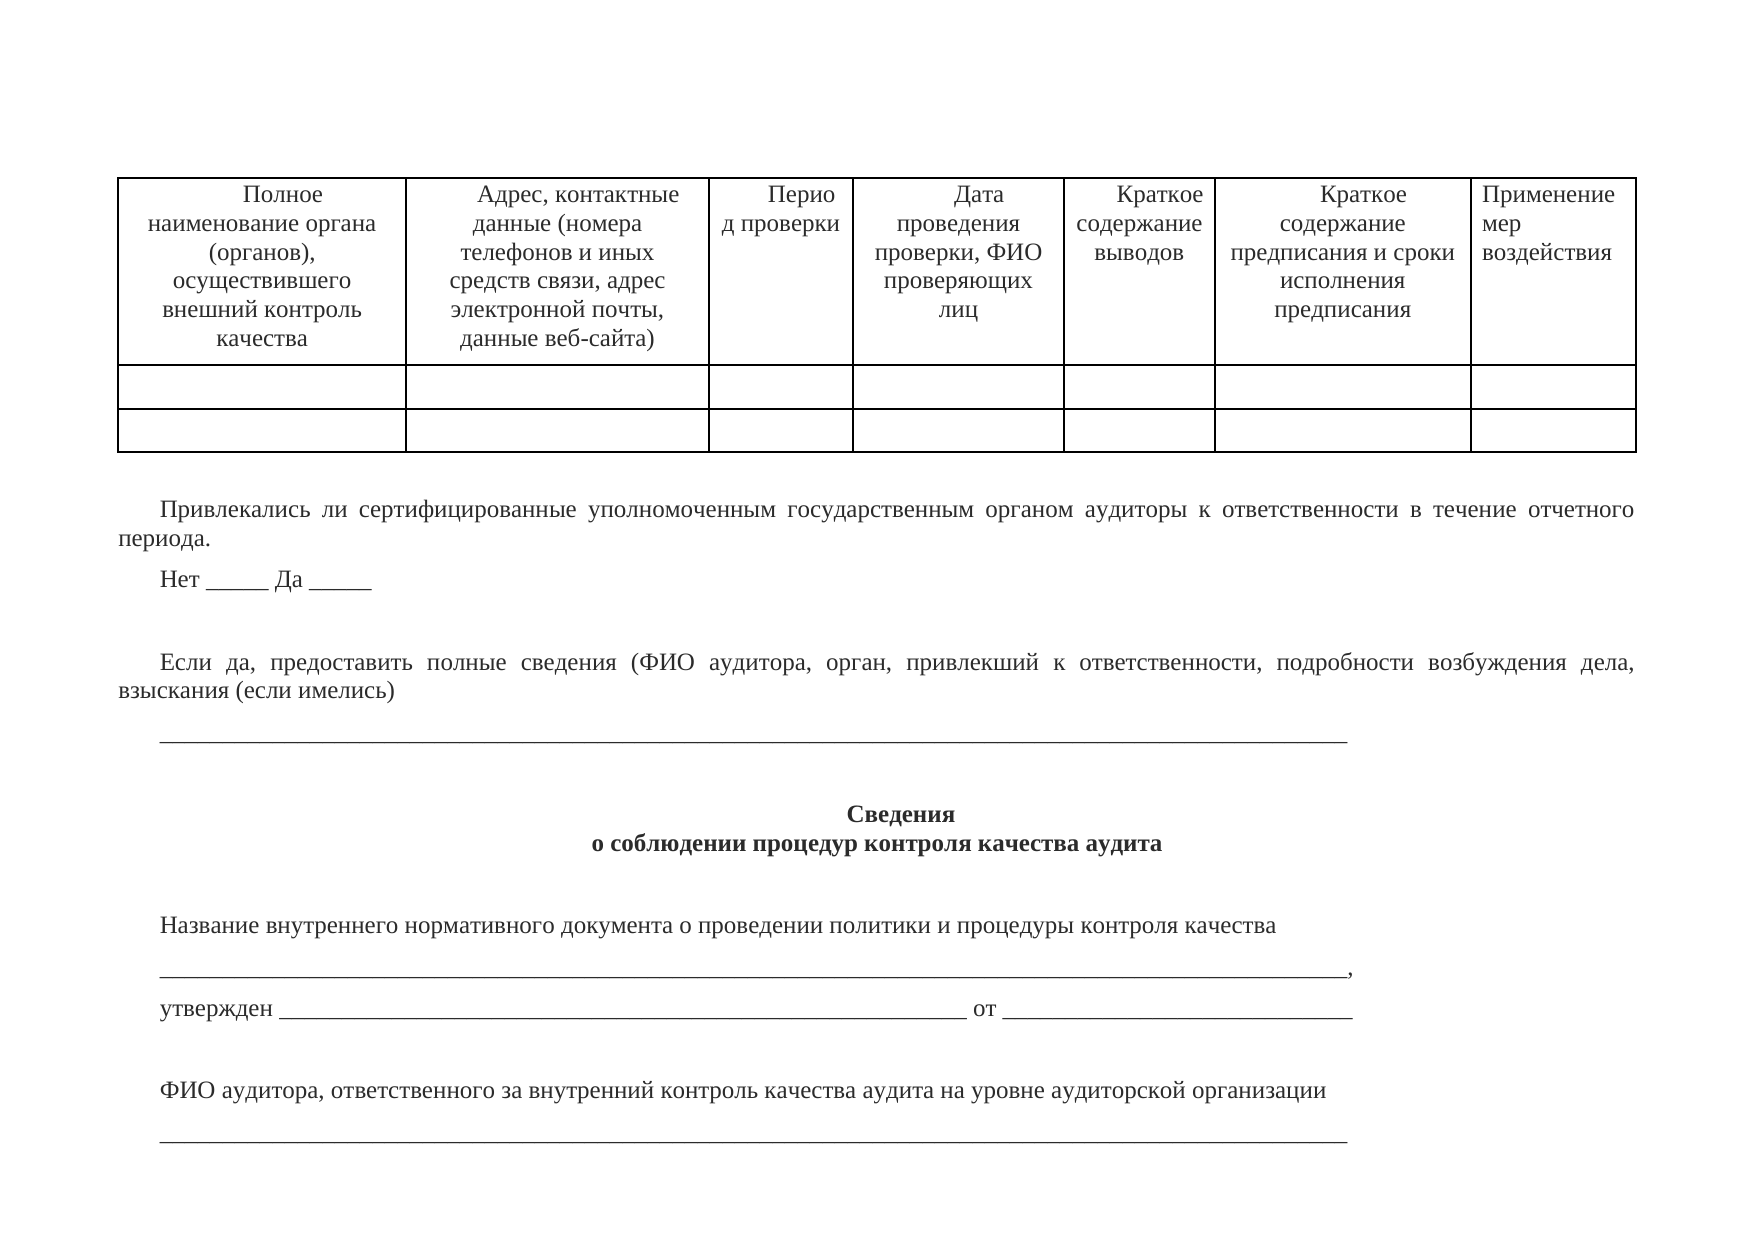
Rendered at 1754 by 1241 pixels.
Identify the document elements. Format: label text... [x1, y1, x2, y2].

table_cell [1472, 366, 1635, 408]
table_cell [1065, 366, 1214, 408]
table_cell Краткое содержание предписания и сроки исполнения предписания [1216, 179, 1470, 364]
table_cell Период проверки [710, 179, 852, 364]
table_cell [407, 410, 708, 451]
text Сведения о соблюдении процедур контроля качества аудита [118, 799, 1636, 857]
text Привлекались ли сертифицированные уполномоченным государственным органом аудиторы к ответственности в течение отчетного периода. [118, 494, 1636, 552]
text утвержден _______________________________________________________ от ____________________________ [118, 993, 1636, 1022]
table_cell [854, 366, 1063, 408]
table_cell Полное наименование органа (органов), осуществившего внешний контроль качества [119, 179, 405, 364]
text ФИО аудитора, ответственного за внутренний контроль качества аудита на уровне аудиторской организации [118, 1076, 1636, 1104]
table_cell [710, 410, 852, 451]
table_cell [407, 366, 708, 408]
text _______________________________________________________________________________________________ [118, 717, 1636, 746]
table_cell Применение мер воздействия [1472, 179, 1635, 364]
table_cell Краткое содержание выводов [1065, 179, 1214, 364]
table_cell [710, 366, 852, 408]
text Название внутреннего нормативного документа о проведении политики и процедуры контроля качества [118, 911, 1636, 939]
text Нет _____ Да _____ [118, 564, 1636, 593]
text _______________________________________________________________________________________________ [118, 1117, 1636, 1146]
table_cell Дата проведения проверки, ФИО проверяющих лиц [854, 179, 1063, 364]
table_cell [119, 366, 405, 408]
table_cell [854, 410, 1063, 451]
text Если да, предоставить полные сведения (ФИО аудитора, орган, привлекший к ответственности, подробности возбуждения дела, взыскания (если имелись) [118, 647, 1636, 704]
table_cell [119, 410, 405, 451]
table_cell [1216, 366, 1470, 408]
table_cell [1216, 410, 1470, 451]
table_cell Адрес, контактные данные (номера телефонов и иных средств связи, адрес электронной почты, данные веб-сайта) [407, 179, 708, 364]
text _______________________________________________________________________________________________, [118, 952, 1636, 981]
table_cell [1472, 410, 1635, 451]
table_cell [1065, 410, 1214, 451]
